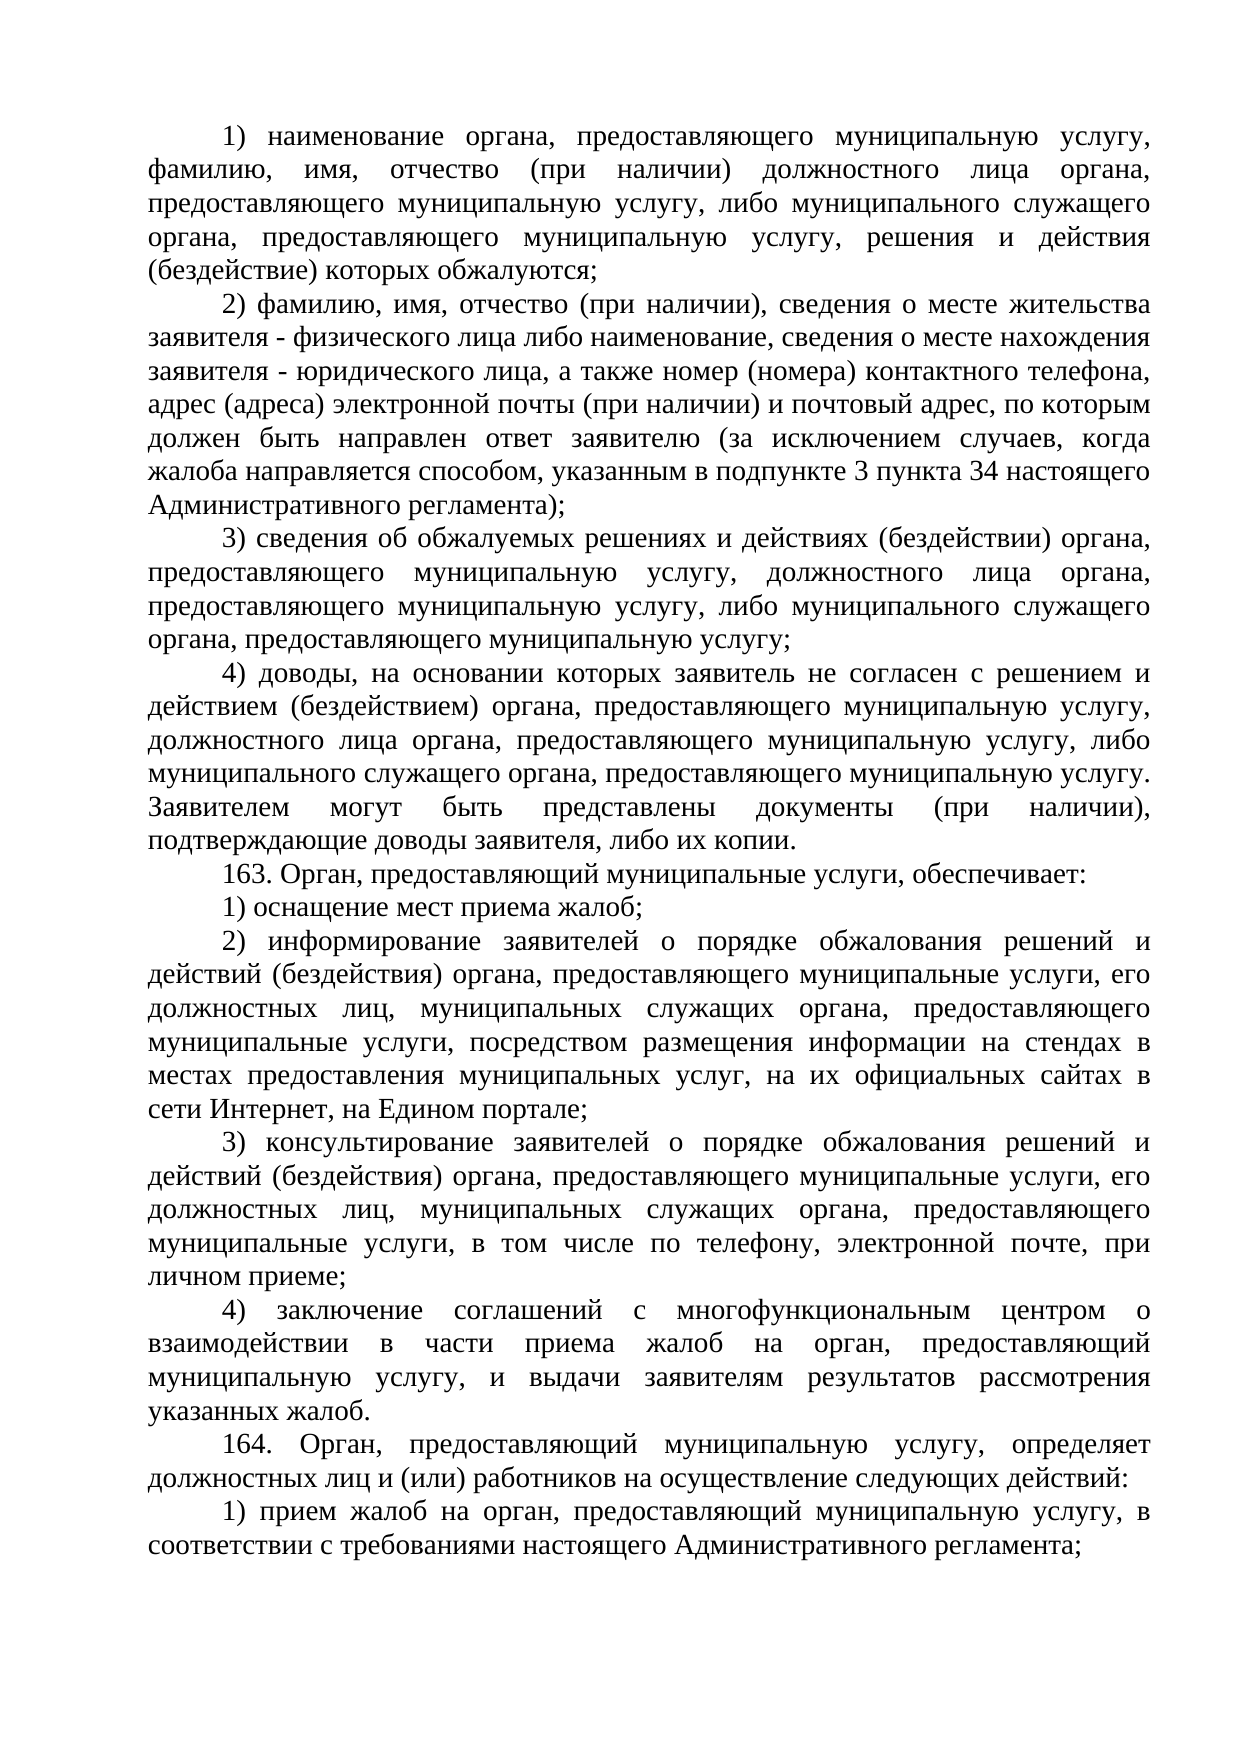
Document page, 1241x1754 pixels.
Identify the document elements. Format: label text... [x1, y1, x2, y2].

text 1) наименование органа, предоставляющего муниципальную услугу, фамилию, имя, отчество (при наличии) должностного лица органа, предоставляющего муниципальную услугу, либо муниципального служащего органа, предоставляющего муниципальную услугу, решения и действия (бездействие) которых обжалуются; [148, 118, 1152, 286]
text 4) заключение соглашений с многофункциональным центром о взаимодействии в части приема жалоб на орган, предоставляющий муниципальную услугу, и выдачи заявителям результатов рассмотрения указанных жалоб. [148, 1292, 1152, 1426]
text 1) оснащение мест приема жалоб; [148, 889, 1152, 923]
text 1) прием жалоб на орган, предоставляющий муниципальную услугу, в соответствии с требованиями настоящего Административного регламента; [148, 1493, 1152, 1560]
text 3) сведения об обжалуемых решениях и действиях (бездействии) органа, предоставляющего муниципальную услугу, должностного лица органа, предоставляющего муниципальную услугу, либо муниципального служащего органа, предоставляющего муниципальную услугу; [148, 521, 1152, 655]
text 2) информирование заявителей о порядке обжалования решений и действий (бездействия) органа, предоставляющего муниципальные услуги, его должностных лиц, муниципальных служащих органа, предоставляющего муниципальные услуги, посредством размещения информации на стендах в местах предоставления муниципальных услуг, на их официальных сайтах в сети Интернет, на Едином портале; [148, 923, 1152, 1124]
text 163. Орган, предоставляющий муниципальные услуги, обеспечивает: [148, 856, 1152, 889]
text 164. Орган, предоставляющий муниципальную услугу, определяет должностных лиц и (или) работников на осуществление следующих действий: [148, 1426, 1152, 1493]
text 4) доводы, на основании которых заявитель не согласен с решением и действием (бездействием) органа, предоставляющего муниципальную услугу, должностного лица органа, предоставляющего муниципальную услугу, либо муниципального служащего органа, предоставляющего муниципальную услугу. Заявителем могут быть представлены документы (при наличии), подтверждающие доводы заявителя, либо их копии. [148, 655, 1152, 856]
text 3) консультирование заявителей о порядке обжалования решений и действий (бездействия) органа, предоставляющего муниципальные услуги, его должностных лиц, муниципальных служащих органа, предоставляющего муниципальные услуги, в том числе по телефону, электронной почте, при личном приеме; [148, 1124, 1152, 1292]
text 2) фамилию, имя, отчество (при наличии), сведения о месте жительства заявителя - физического лица либо наименование, сведения о месте нахождения заявителя - юридического лица, а также номер (номера) контактного телефона, адрес (адреса) электронной почты (при наличии) и почтовый адрес, по которым должен быть направлен ответ заявителю (за исключением случаев, когда жалоба направляется способом, указанным в подпункте 3 пункта 34 настоящего Административного регламента); [148, 286, 1152, 521]
